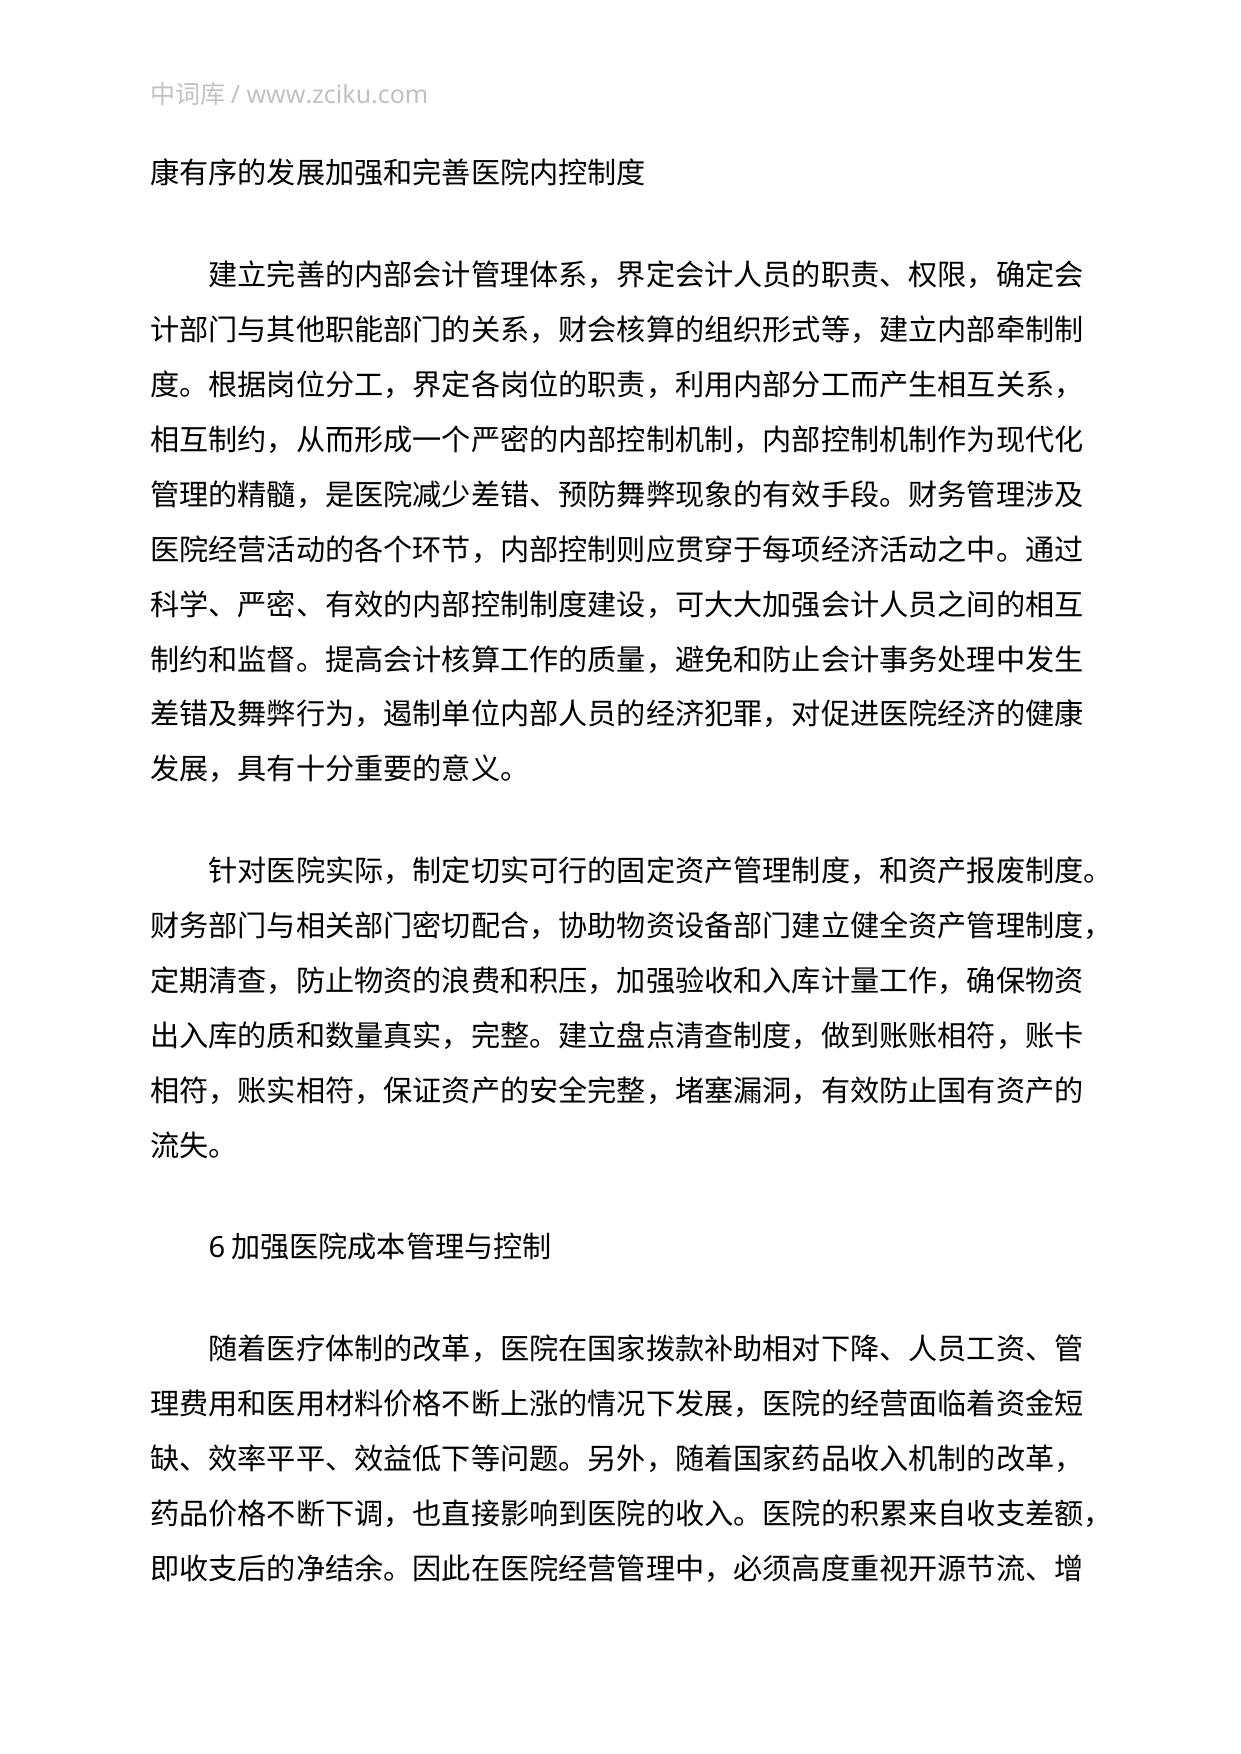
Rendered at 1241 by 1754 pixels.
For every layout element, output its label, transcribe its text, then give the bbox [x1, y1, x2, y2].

text 建立完善的内部会计管理体系，界定会计人员的职责、权限，确定会计部门与其他职能部门的关系，财会核算的组织形式等，建立内部牵制制度。根据岗位分工，界定各岗位的职责，利用内部分工而产生相互关系，相互制约，从而形成一个严密的内部控制机制，内部控制机制作为现代化管理的精髓，是医院减少差错、预防舞弊现象的有效手段。财务管理涉及医院经营活动的各个环节，内部控制则应贯穿于每项经济活动之中。通过科学、严密、有效的内部控制制度建设，可大大加强会计人员之间的相互制约和监督。提高会计核算工作的质量，避免和防止会计事务处理中发生差错及舞弊行为，遏制单位内部人员的经济犯罪，对促进医院经济的健康发展，具有十分重要的意义。 [150, 252, 1090, 788]
text 6加强医院成本管理与控制 [150, 1224, 1090, 1266]
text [150, 150, 1090, 192]
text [150, 1326, 1090, 1588]
text 针对医院实际，制定切实可行的固定资产管理制度，和资产报废制度。财务部门与相关部门密切配合，协助物资设备部门建立健全资产管理制度，定期清查，防止物资的浪费和积压，加强验收和入库计量工作，确保物资出入库的质和数量真实，完整。建立盘点清查制度，做到账账相符，账卡相符，账实相符，保证资产的安全完整，堵塞漏洞，有效防止国有资产的流失。 [150, 848, 1090, 1164]
